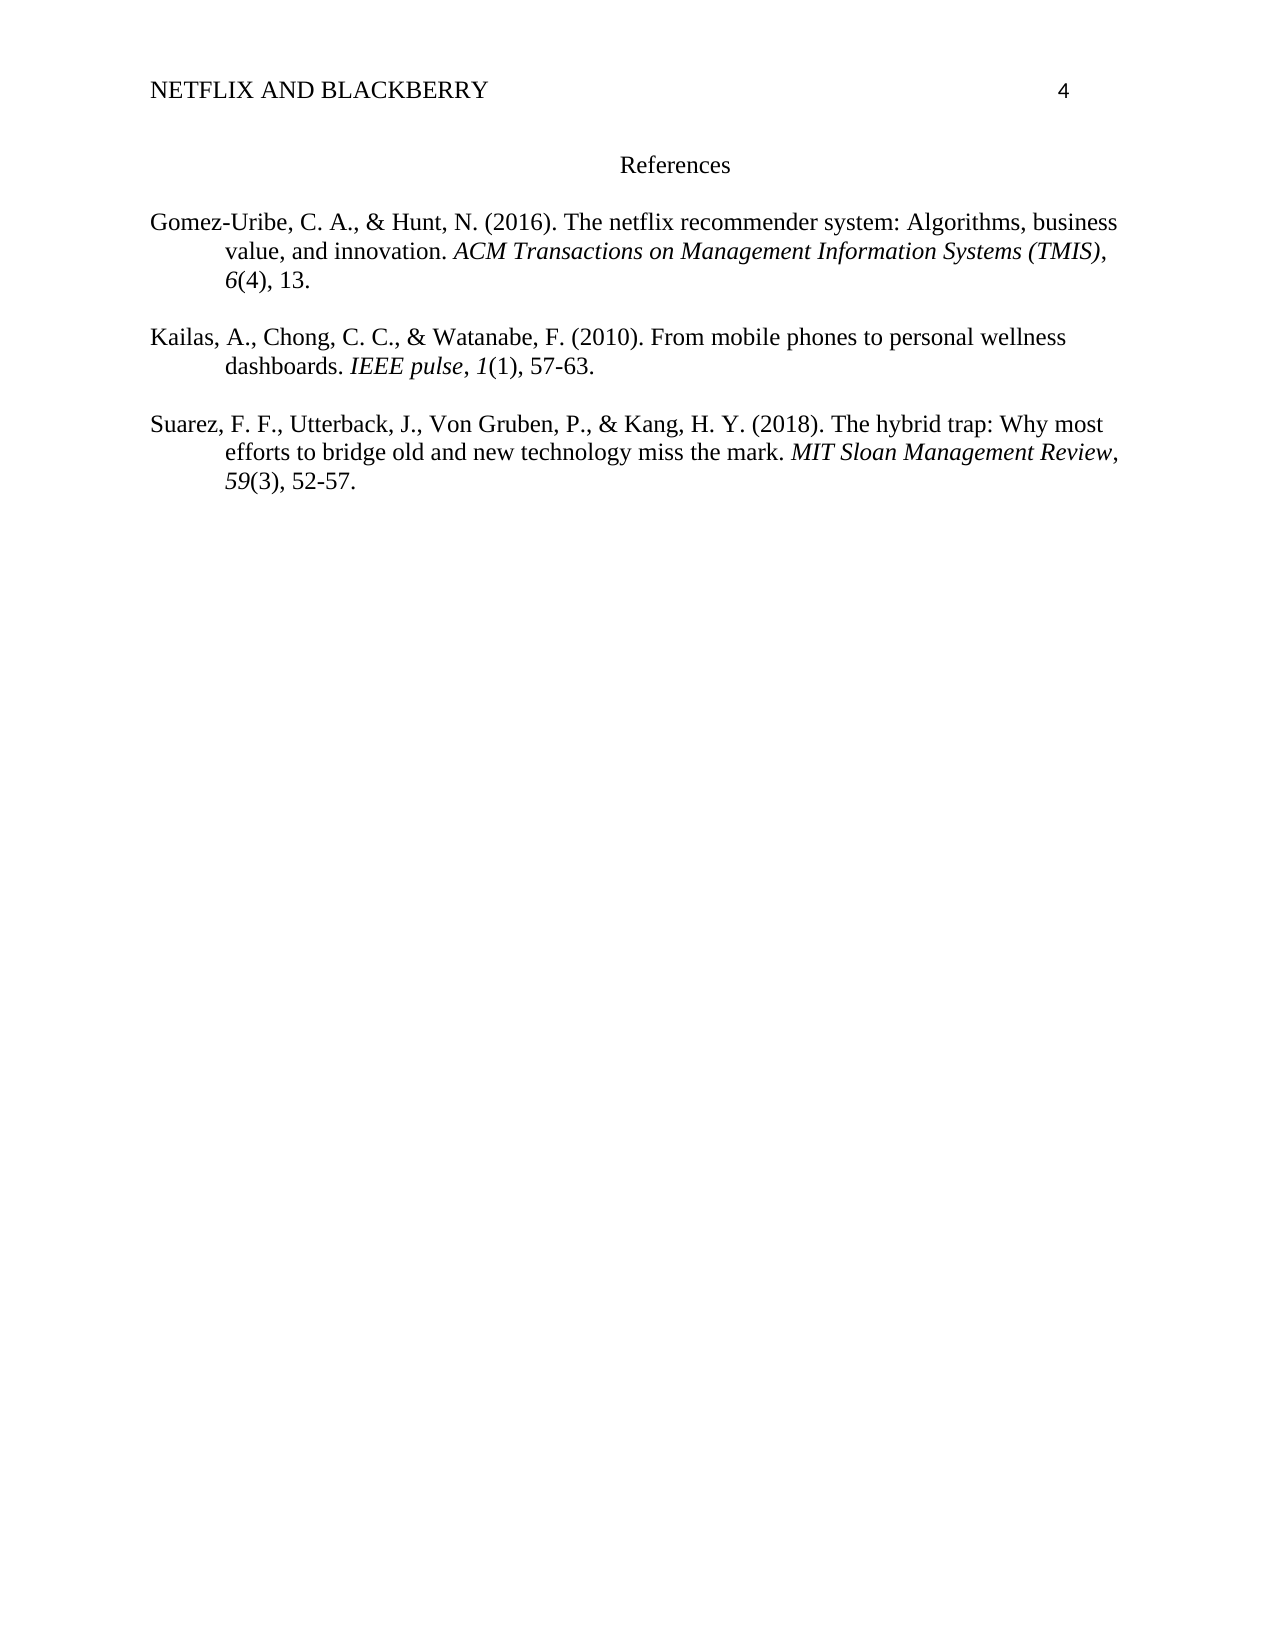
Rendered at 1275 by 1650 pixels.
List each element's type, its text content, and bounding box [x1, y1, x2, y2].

text Suarez, F. F., Utterback, J., Von Gruben, P., & Kang, H. Y. (2018). The hybrid trap: Why most efforts to bridge old and new technology miss the mark. MIT Sloan Management Review, 59(3), 52-57. [150, 409, 1125, 495]
text Gomez-Uribe, C. A., & Hunt, N. (2016). The netflix recommender system: Algorithms, business value, and innovation. ACM Transactions on Management Information Systems (TMIS), 6(4), 13. [150, 207, 1125, 294]
subtitle References [150, 150, 1125, 179]
text Kailas, A., Chong, C. C., & Watanabe, F. (2010). From mobile phones to personal wellness dashboards. IEEE pulse, 1(1), 57-63. [150, 322, 1125, 380]
